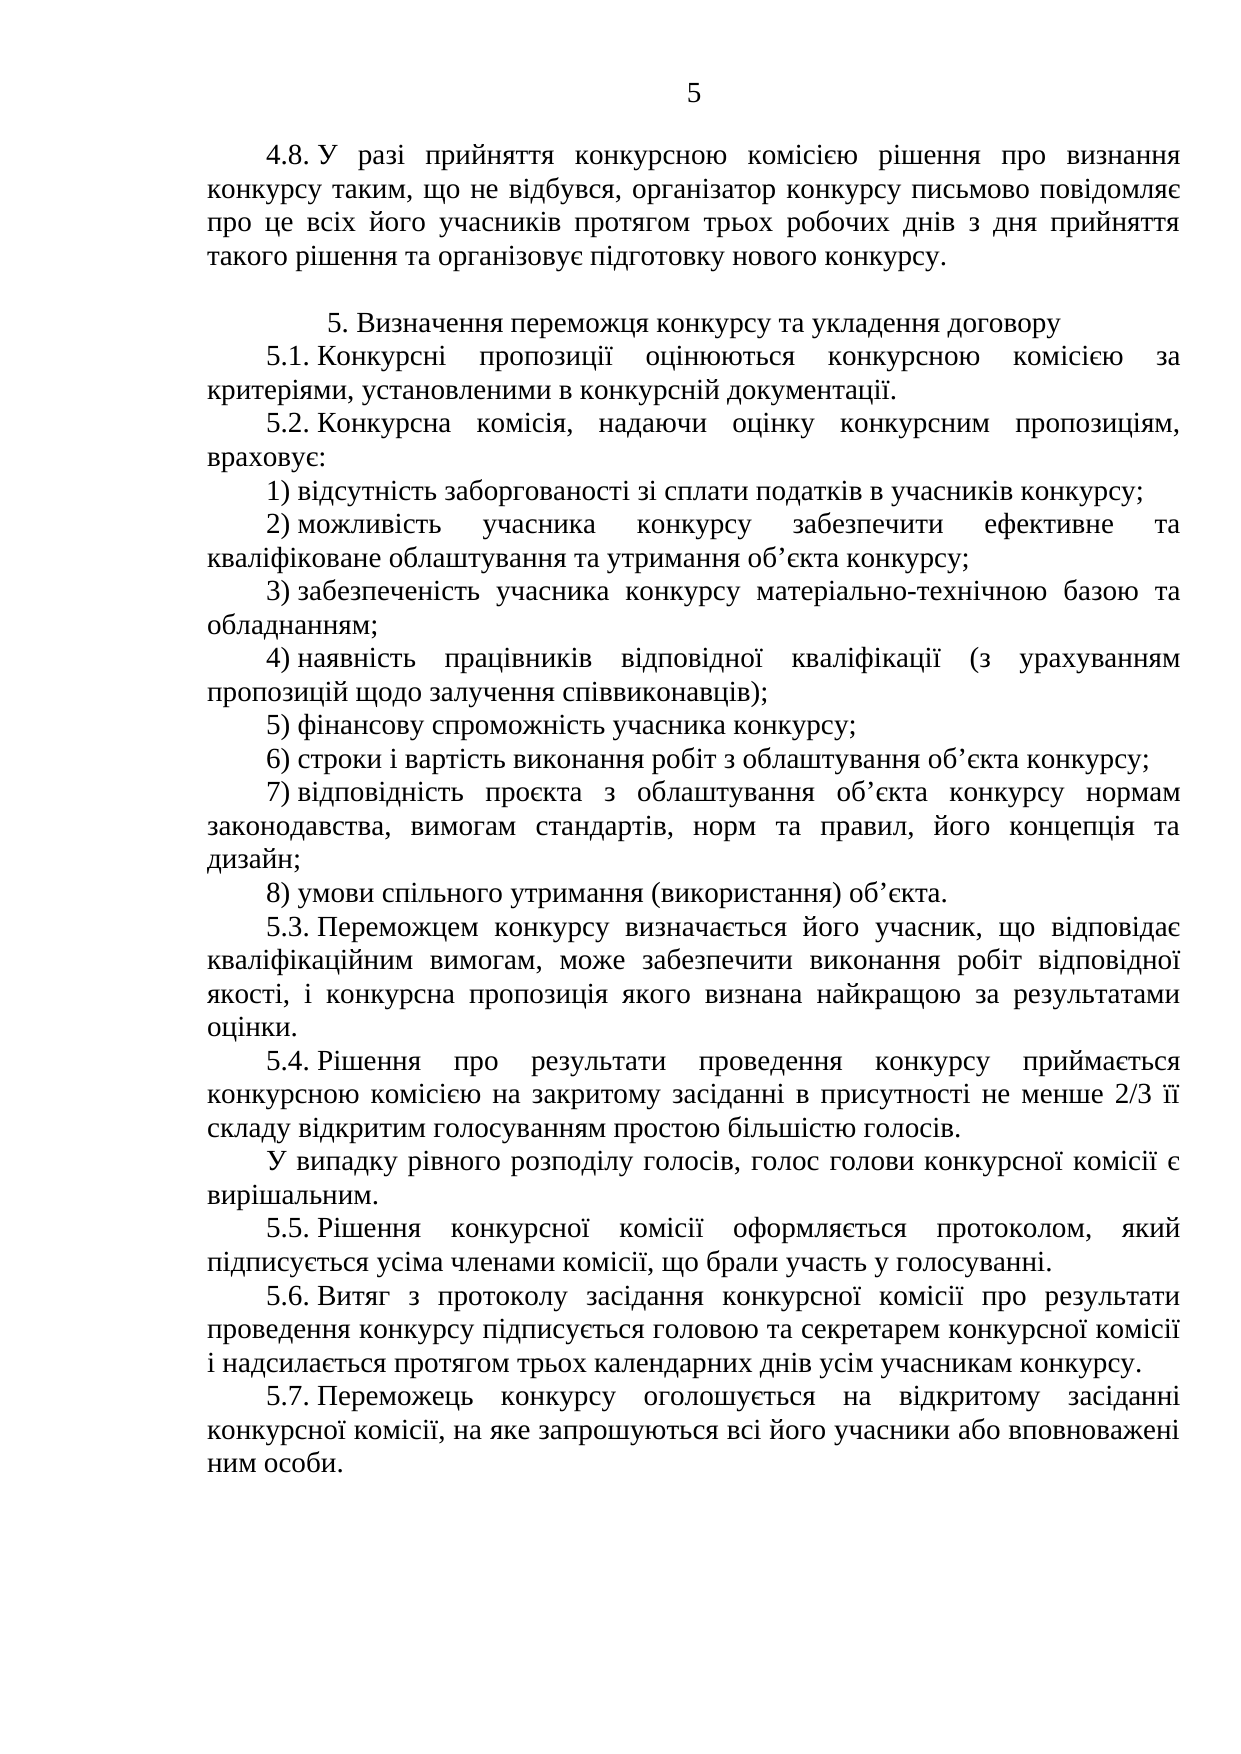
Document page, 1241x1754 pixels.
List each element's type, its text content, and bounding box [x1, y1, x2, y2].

list 5.3. Переможцем конкурсу визначається його учасник, що відповідає кваліфікаційним вимогам, може забезпечити виконання робіт відповідної якості, і конкурсна пропозиція якого визнана найкращою за результатами оцінки. [207, 909, 1181, 1043]
list 8) умови спільного утримання (використання) об’єкта. [207, 875, 1181, 909]
list 6) строки і вартість виконання робіт з облаштування об’єкта конкурсу; [207, 741, 1181, 774]
list 5.1. Конкурсні пропозиції оцінюються конкурсною комісією за критеріями, установленими в конкурсній документації. [207, 338, 1181, 406]
list 1) відсутність заборгованості зі сплати податків в учасників конкурсу; [207, 473, 1181, 506]
list У випадку рівного розподілу голосів, голос голови конкурсної комісії є вирішальним. [207, 1143, 1181, 1211]
list 2) можливість учасника конкурсу забезпечити ефективне та кваліфіковане облаштування та утримання об’єкта конкурсу; [207, 506, 1181, 573]
list 5) фінансову спроможність учасника конкурсу; [207, 707, 1181, 741]
list 4.8. У разі прийняття конкурсною комісією рішення про визнання конкурсу таким, що не відбувся, організатор конкурсу письмово повідомляє про це всіх його учасників протягом трьох робочих днів з дня прийняття такого рішення та організовує підготовку нового конкурсу. [207, 137, 1181, 271]
list 5.7. Переможець конкурсу оголошується на відкритому засіданні конкурсної комісії, на яке запрошуються всі його учасники або вповноважені ним особи. [207, 1378, 1181, 1479]
list 5.5. Рішення конкурсної комісії оформляється протоколом, який підписується усіма членами комісії, що брали участь у голосуванні. [207, 1211, 1181, 1278]
list 7) відповідність проєкта з облаштування об’єкта конкурсу нормам законодавства, вимогам стандартів, норм та правил, його концепція та дизайн; [207, 774, 1181, 875]
list 4) наявність працівників відповідної кваліфікації (з урахуванням пропозицій щодо залучення співвиконавців); [207, 640, 1181, 707]
list 5.6. Витяг з протоколу засідання конкурсної комісії про результати проведення конкурсу підписується головою та секретарем конкурсної комісії і надсилається протягом трьох календарних днів усім учасникам конкурсу. [207, 1278, 1181, 1378]
list 5.2. Конкурсна комісія, надаючи оцінку конкурсним пропозиціям, враховує: [207, 406, 1181, 473]
list 5.4. Рішення про результати проведення конкурсу приймається конкурсною комісією на закритому засіданні в присутності не менше 2/3 її складу відкритим голосуванням простою більшістю голосів. [207, 1043, 1181, 1143]
list 3) забезпеченість учасника конкурсу матеріально-технічною базою та обладнанням; [207, 573, 1181, 640]
list 5. Визначення переможця конкурсу та укладення договору [207, 305, 1181, 338]
